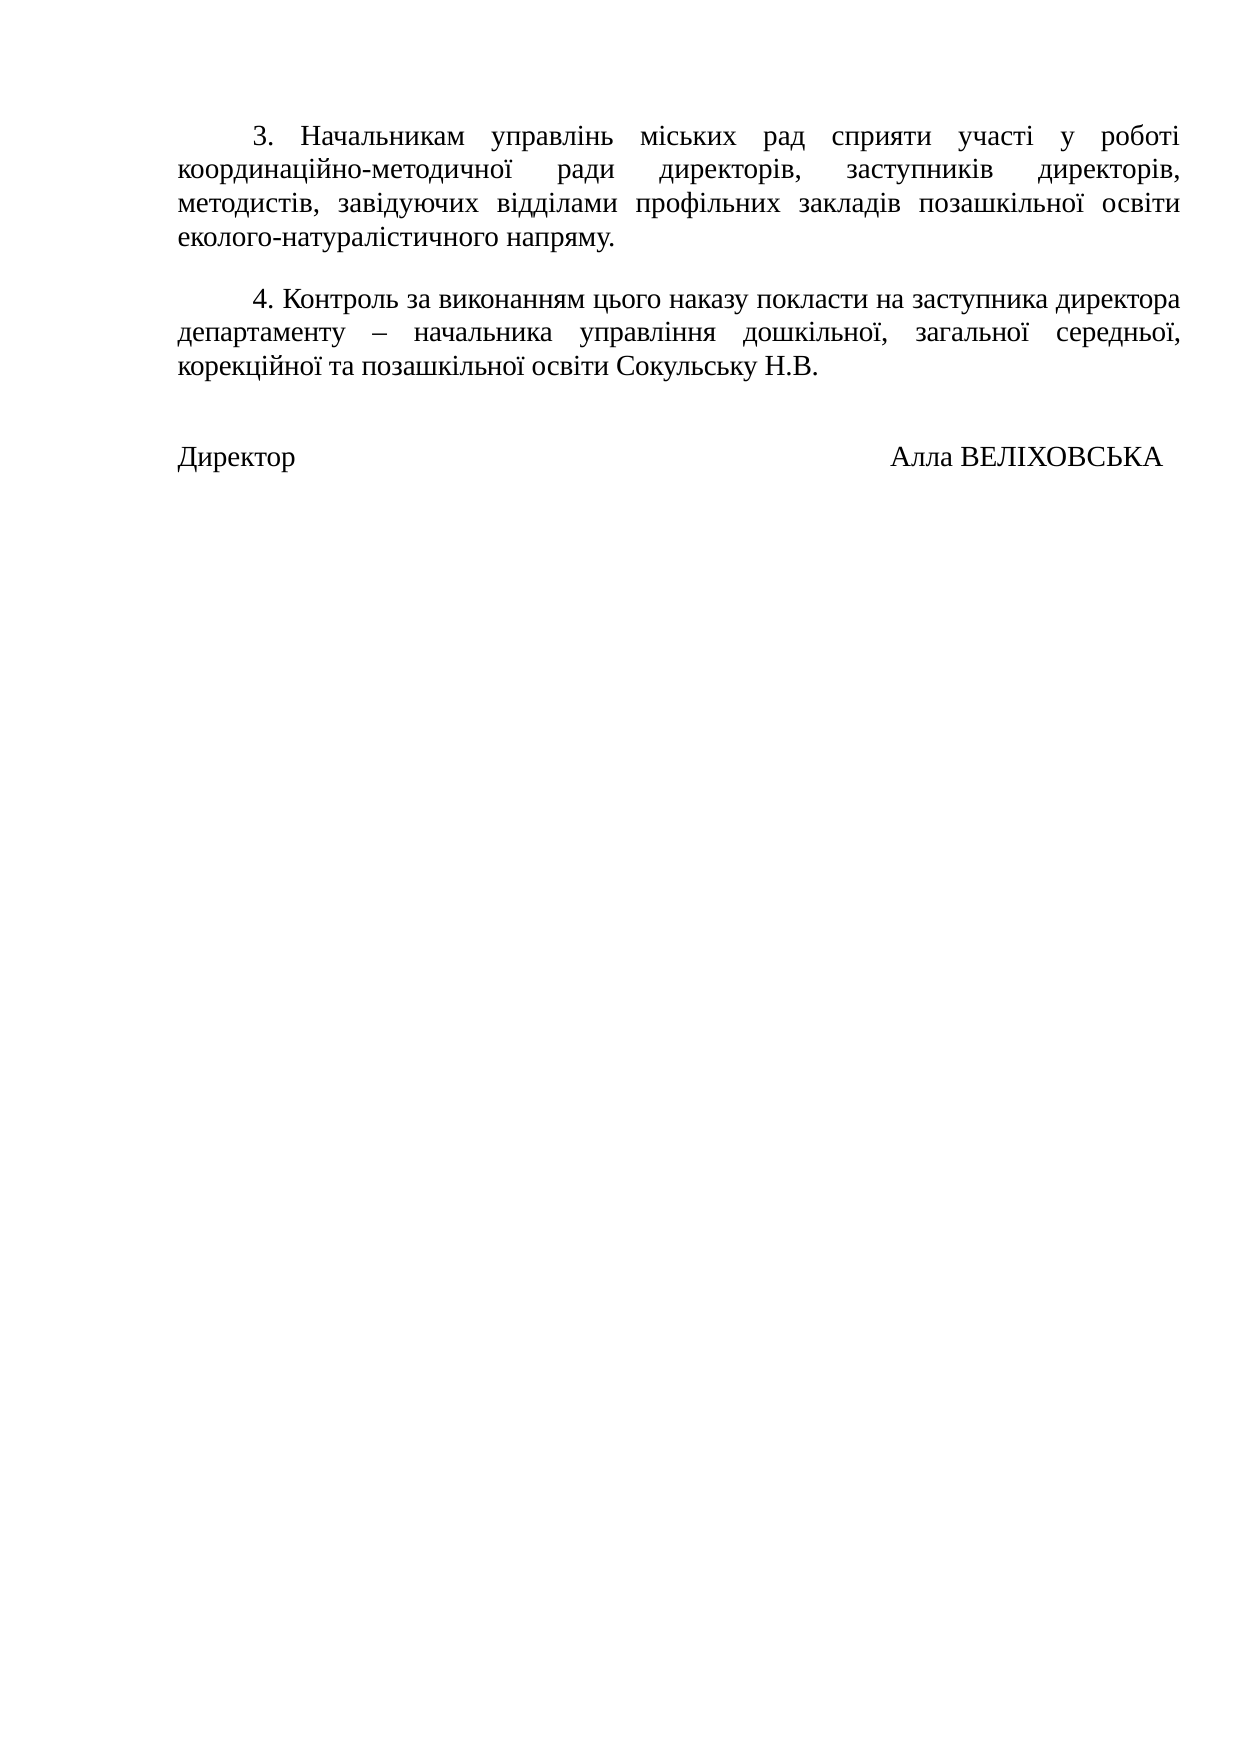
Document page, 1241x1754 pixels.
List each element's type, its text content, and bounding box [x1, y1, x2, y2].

text 3. Начальникам управлінь міських рад сприяти участі у роботі координаційно-методичної ради директорів, заступників директорів, методистів, завідуючих відділами профільних закладів позашкільної освіти еколого-натуралістичного напряму. [177, 118, 1181, 252]
text 4. Контроль за виконанням цього наказу покласти на заступника директора департаменту – начальника управління дошкільної, загальної середньої, корекційної та позашкільної освіти Сокульську Н.В. [177, 281, 1181, 382]
text Директор Алла ВЕЛІХОВСЬКА [177, 439, 1181, 473]
